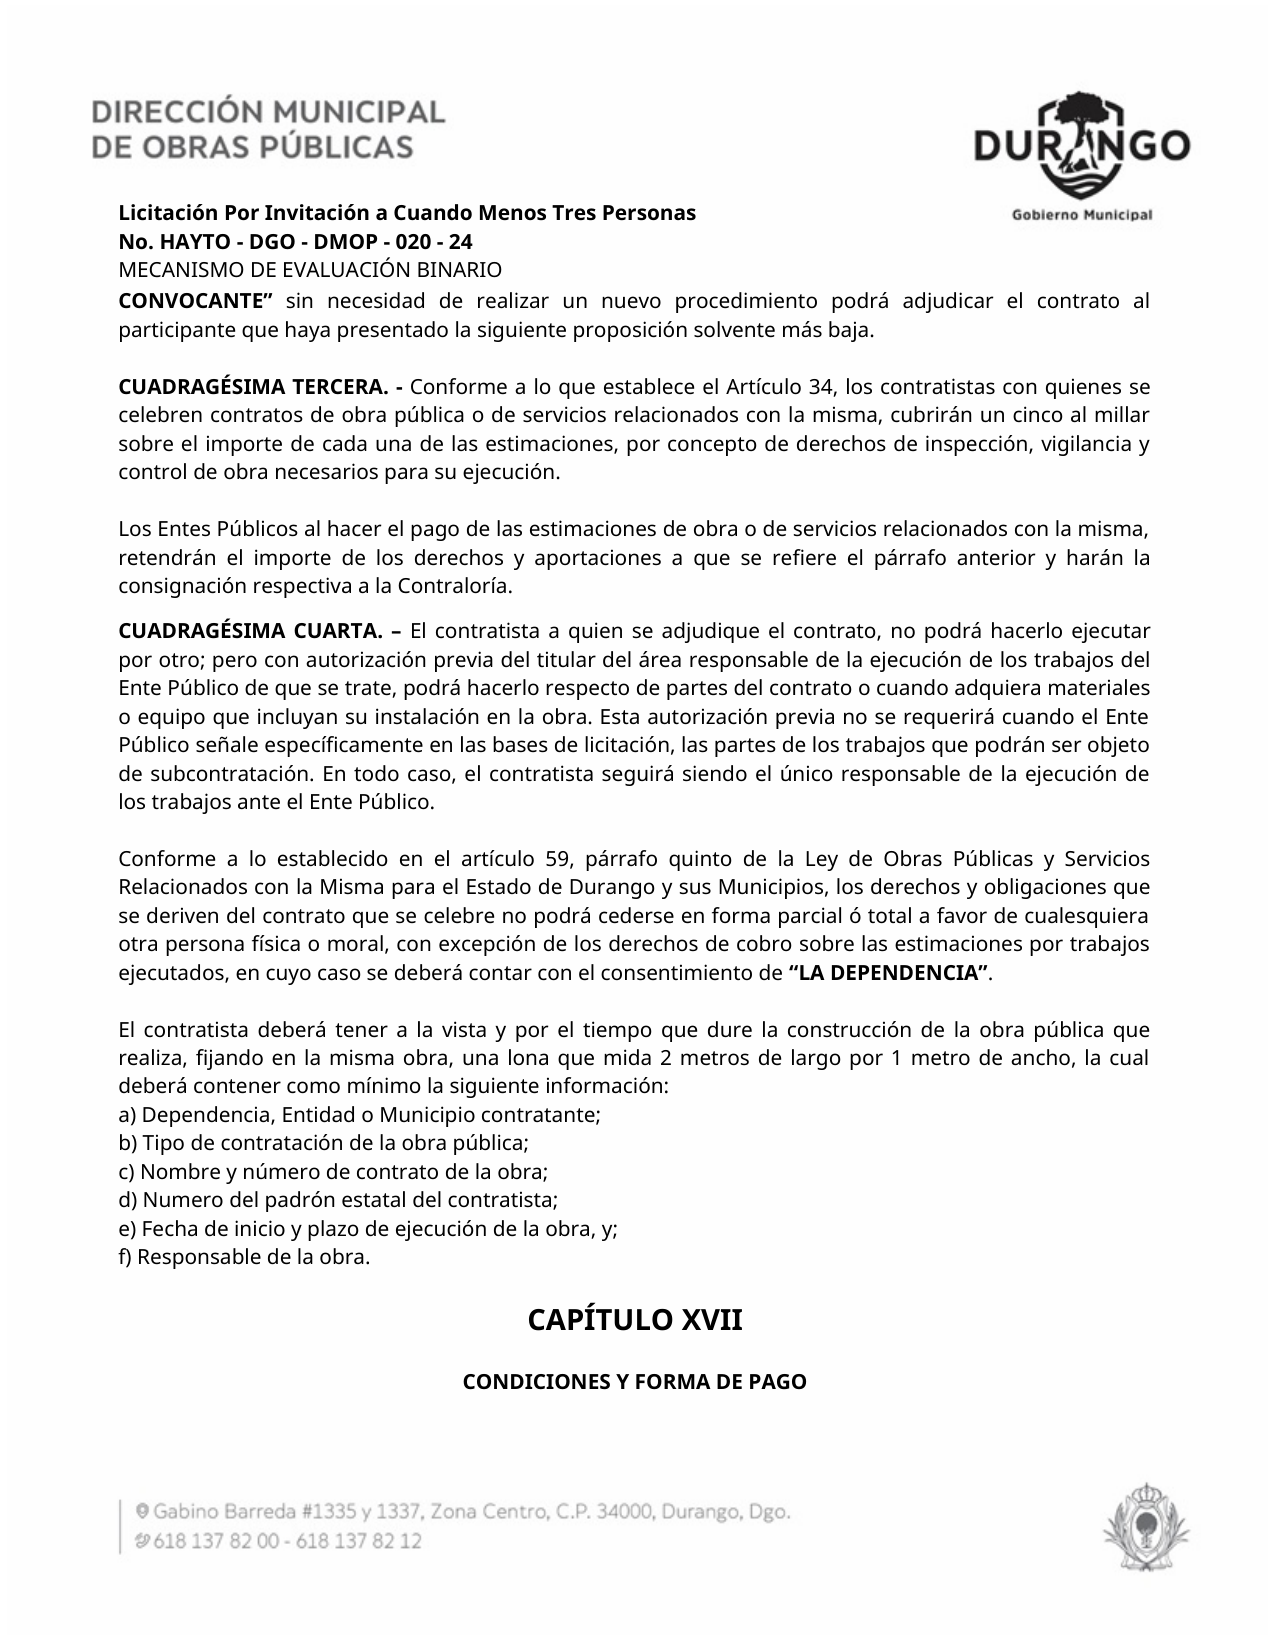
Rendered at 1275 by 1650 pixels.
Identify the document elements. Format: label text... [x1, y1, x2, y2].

text a) Dependencia, Entidad o Municipio contratante; [118, 1100, 1152, 1128]
text Los Entes Públicos al hacer el pago de las estimaciones de obra o de servicios relacionados con la misma, retendrán el importe de los derechos y aportaciones a que se refiere el párrafo anterior y harán la consignación respectiva a la Contraloría. [118, 514, 1152, 599]
text e) Fecha de inicio y plazo de ejecución de la obra, y; [118, 1214, 1152, 1242]
text El contratista deberá tener a la vista y por el tiempo que dure la construcción de la obra pública que realiza, fijando en la misma obra, una lona que mida 2 metros de largo por 1 metro de ancho, la cual deberá contener como mínimo la siguiente información: [118, 1015, 1152, 1100]
text f) Responsable de la obra. [118, 1242, 1152, 1271]
text CUADRAGÉSIMA TERCERA. - Conforme a lo que establece el Artículo 34, los contratistas con quienes se celebren contratos de obra pública o de servicios relacionados con la misma, cubrirán un cinco al millar sobre el importe de cada una de las estimaciones, por concepto de derechos de inspección, vigilancia y control de obra necesarios para su ejecución. [118, 372, 1152, 486]
subtitle CAPÍTULO XVII [118, 1299, 1152, 1339]
text d) Numero del padrón estatal del contratista; [118, 1185, 1152, 1214]
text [118, 287, 1152, 343]
text CONDICIONES Y FORMA DE PAGO [118, 1367, 1152, 1396]
text c) Nombre y número de contrato de la obra; [118, 1157, 1152, 1185]
text b) Tipo de contratación de la obra pública; [118, 1128, 1152, 1157]
text CUADRAGÉSIMA CUARTA. – El contratista a quien se adjudique el contrato, no podrá hacerlo ejecutar por otro; pero con autorización previa del titular del área responsable de la ejecución de los trabajos del Ente Público de que se trate, podrá hacerlo respecto de partes del contrato o cuando adquiera materiales o equipo que incluyan su instalación en la obra. Esta autorización previa no se requerirá cuando el Ente Público señale específicamente en las bases de licitación, las partes de los trabajos que podrán ser objeto de subcontratación. En todo caso, el contratista seguirá siendo el único responsable de la ejecución de los trabajos ante el Ente Público. [118, 617, 1152, 816]
text Conforme a lo establecido en el artículo 59, párrafo quinto de la Ley de Obras Públicas y Servicios Relacionados con la Misma para el Estado de Durango y sus Municipios, los derechos y obligaciones que se deriven del contrato que se celebre no podrá cederse en forma parcial ó total a favor de cualesquiera otra persona física o moral, con excepción de los derechos de cobro sobre las estimaciones por trabajos ejecutados, en cuyo caso se deberá contar con el consentimiento de “LA DEPENDENCIA”. [118, 844, 1152, 986]
picture [7, 5, 1269, 1635]
